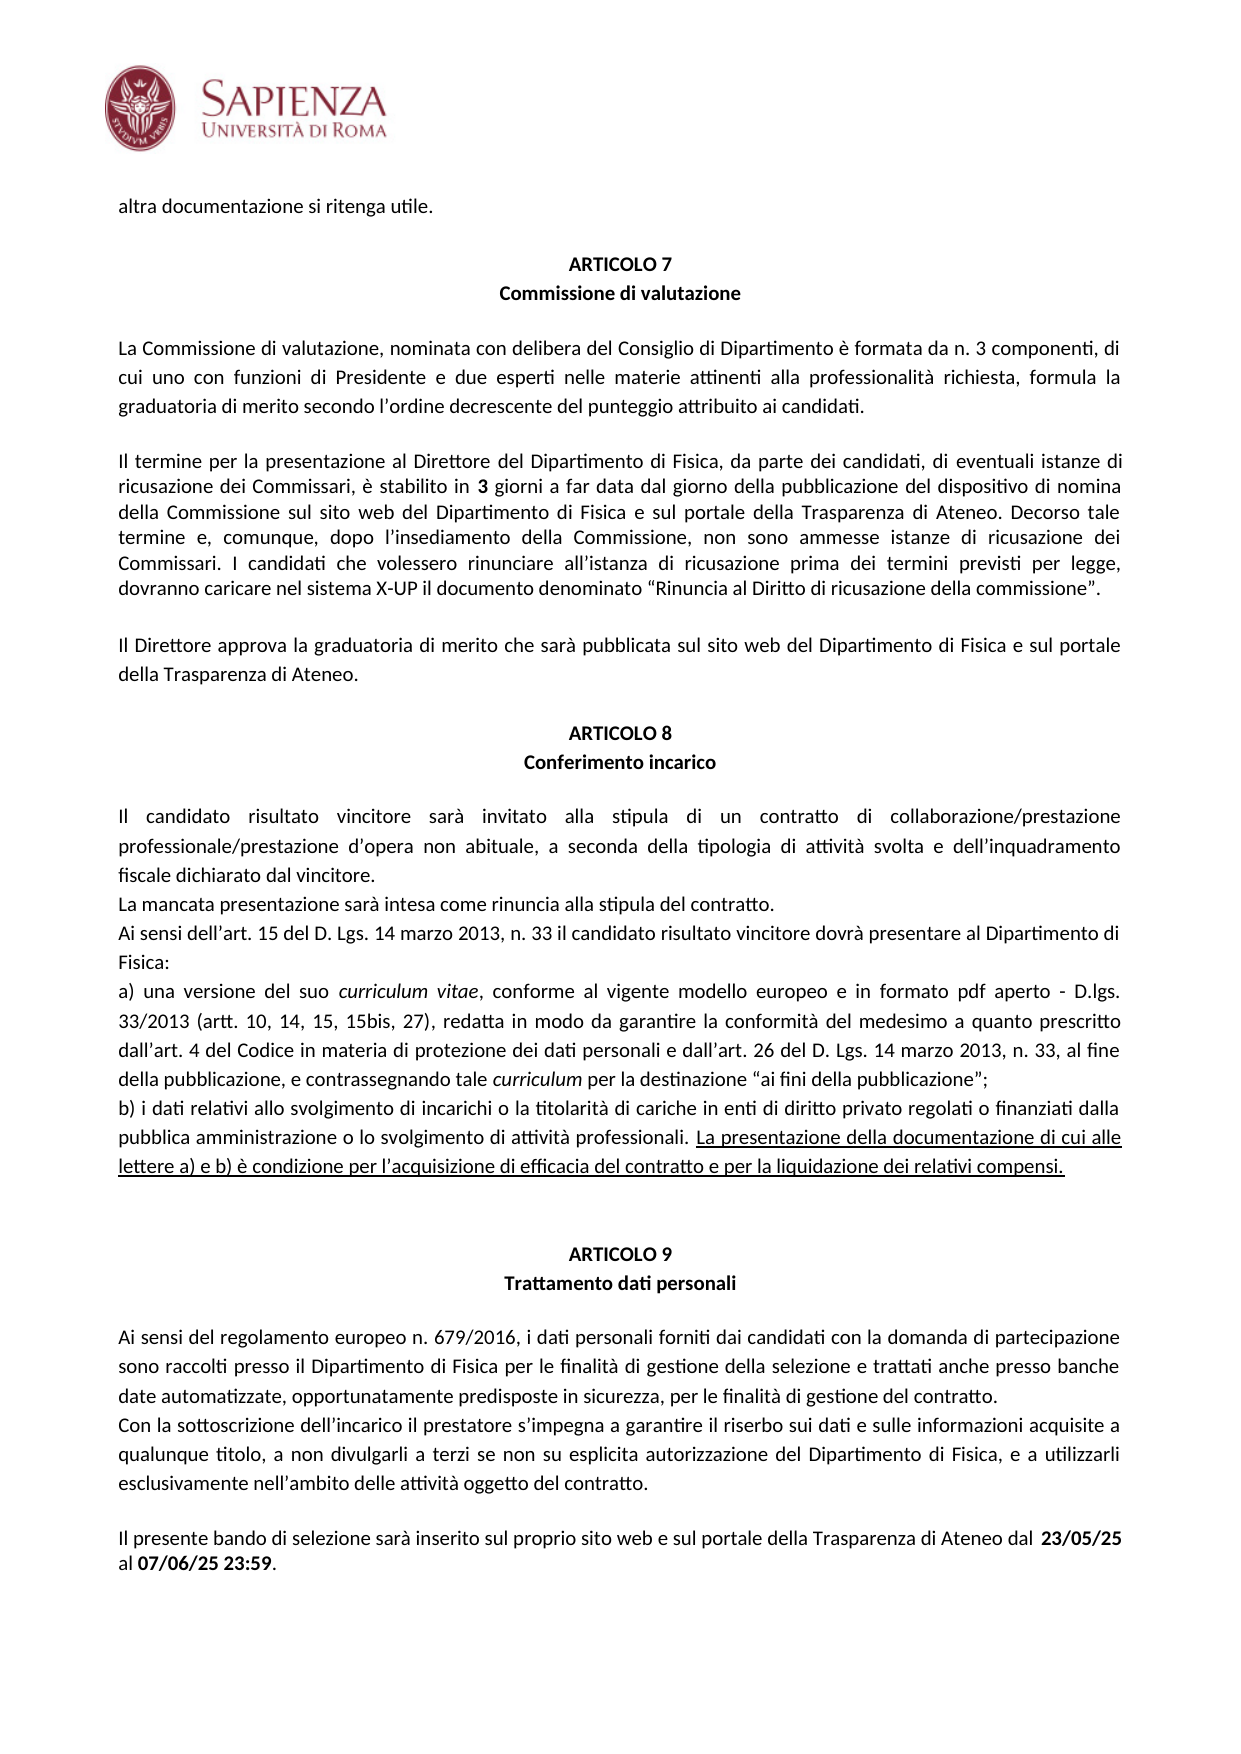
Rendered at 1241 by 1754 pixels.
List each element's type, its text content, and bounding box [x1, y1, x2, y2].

text Con la sottoscrizione dell’incarico il prestatore s’impegna a garantire il riserbo sui dati e sulle informazioni acquisite a qualunque titolo, a non divulgarli a terzi se non su esplicita autorizzazione del Dipartimento di Fisica, e a utilizzarli esclusivamente nell’ambito delle attività oggetto del contratto. [118, 1409, 1122, 1496]
text Il candidato risultato vincitore sarà invitato alla stipula di un contratto di collaborazione/prestazione professionale/prestazione d’opera non abituale, a seconda della tipologia di attività svolta e dell’inquadramento fiscale dichiarato dal vincitore. [118, 801, 1122, 888]
text Trattamento dati personali [118, 1267, 1122, 1296]
text Il Direttore approva la graduatoria di merito che sarà pubblicata sul sito web del Dipartimento di Fisica e sul portale della Trasparenza di Ateneo. [118, 629, 1122, 688]
text a) una versione del suo curriculum vitae, conforme al vigente modello europeo e in formato pdf aperto - D.lgs. 33/2013 (artt. 10, 14, 15, 15bis, 27), redatta in modo da garantire la conformità del medesimo a quanto prescritto dall’art. 4 del Codice in materia di protezione dei dati personali e dall’art. 26 del D. Lgs. 14 marzo 2013, n. 33, al fine della pubblicazione, e contrassegnando tale curriculum per la destinazione “ai fini della pubblicazione”; [118, 976, 1122, 1092]
text La mancata presentazione sarà intesa come rinuncia alla stipula del contratto. [118, 888, 1122, 917]
text Ai sensi dell’art. 15 del D. Lgs. 14 marzo 2013, n. 33 il candidato risultato vincitore dovrà presentare al Dipartimento di Fisica: [118, 917, 1122, 976]
text Ai sensi del regolamento europeo n. 679/2016, i dati personali forniti dai candidati con la domanda di partecipazione sono raccolti presso il Dipartimento di Fisica per le finalità di gestione della selezione e trattati anche presso banche date automatizzate, opportunatamente predisposte in sicurezza, per le finalità di gestione del contratto. [118, 1321, 1122, 1409]
text ARTICOLO 9 [118, 1238, 1122, 1267]
text b) i dati relativi allo svolgimento di incarichi o la titolarità di cariche in enti di diritto privato regolati o finanziati dalla pubblica amministrazione o lo svolgimento di attività professionali. La presentazione della documentazione di cui alle lettere a) e b) è condizione per l’acquisizione di efficacia del contratto e per la liquidazione dei relativi compensi. [118, 1092, 1122, 1180]
text Commissione di valutazione [118, 277, 1122, 306]
text ARTICOLO 7 [118, 248, 1122, 277]
text Il presente bando di selezione sarà inserito sul proprio sito web e sul portale della Trasparenza di Ateneo dal 23/05/25 al 07/06/25 23:59. [118, 1525, 1122, 1576]
text Conferimento incarico [118, 746, 1122, 775]
text La Commissione di valutazione, nominata con delibera del Consiglio di Dipartimento è formata da n. 3 componenti, di cui uno con funzioni di Presidente e due esperti nelle materie attinenti alla professionalità richiesta, formula la graduatoria di merito secondo l’ordine decrescente del punteggio attribuito ai candidati. [118, 332, 1122, 419]
text Il termine per la presentazione al Direttore del Dipartimento di Fisica, da parte dei candidati, di eventuali istanze di ricusazione dei Commissari, è stabilito in 3 giorni a far data dal giorno della pubblicazione del dispositivo di nomina della Commissione sul sito web del Dipartimento di Fisica e sul portale della Trasparenza di Ateneo. Decorso tale termine e, comunque, dopo l’insediamento della Commissione, non sono ammesse istanze di ricusazione dei Commissari. I candidati che volessero rinunciare all’istanza di ricusazione prima dei termini previsti per legge, dovranno caricare nel sistema X-UP il documento denominato “Rinuncia al Diritto di ricusazione della commissione”. [118, 448, 1123, 601]
text ARTICOLO 8 [118, 717, 1122, 746]
picture [105, 63, 414, 154]
